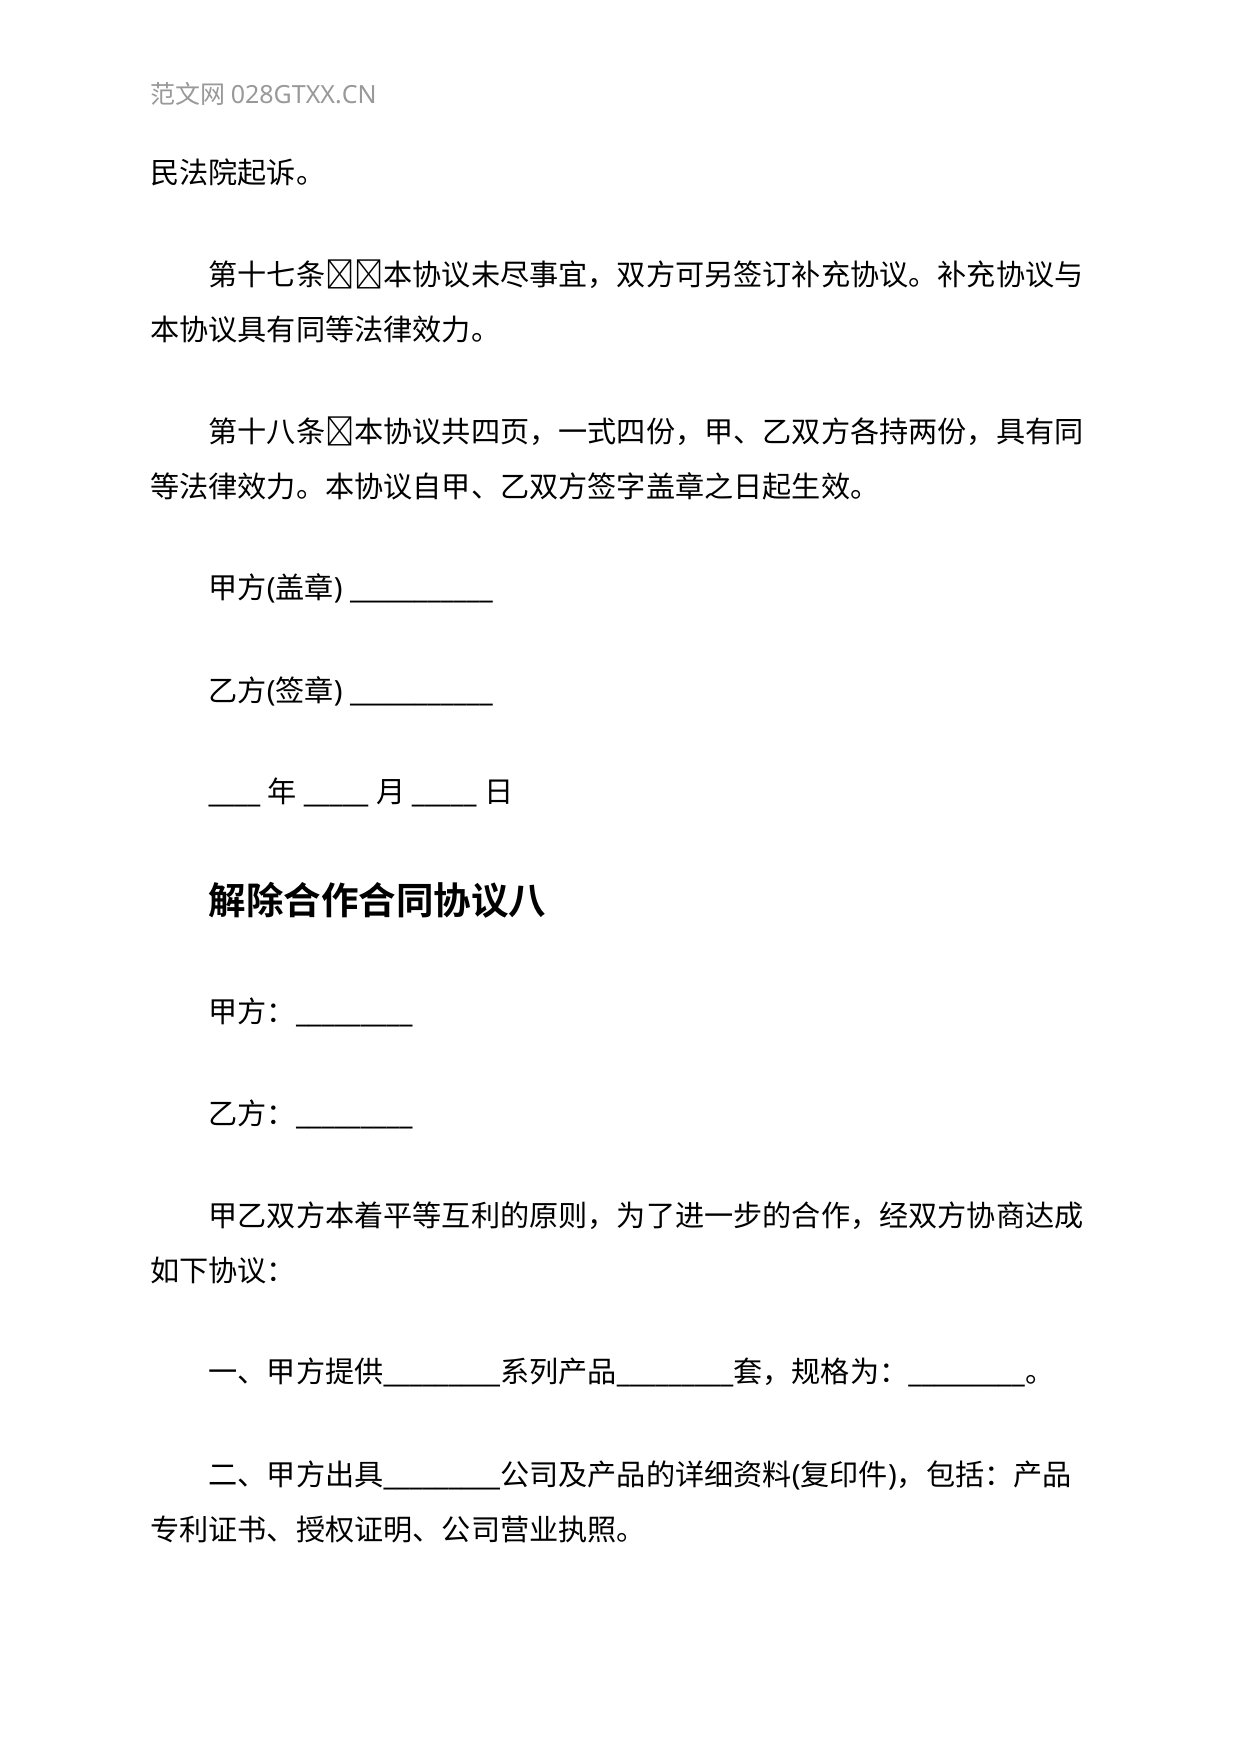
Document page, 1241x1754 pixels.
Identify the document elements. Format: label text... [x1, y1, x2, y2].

text ____ 年 _____ 月 _____ 日 [150, 769, 1090, 811]
text 第十七条本协议未尽事宜，双方可另签订补充协议。补充协议与本协议具有同等法律效力。 [150, 252, 1090, 349]
text 第十八条本协议共四页，一式四份，甲、乙双方各持两份，具有同等法律效力。本协议自甲、乙双方签字盖章之日起生效。 [150, 408, 1090, 506]
text 甲方(盖章) ___________ [150, 565, 1090, 607]
text 二、甲方出具_________公司及产品的详细资料(复印件)，包括：产品专利证书、授权证明、公司营业执照。 [150, 1451, 1090, 1548]
text 解除合作合同协议八 [150, 871, 1090, 925]
text 甲方：_________ [150, 988, 1090, 1031]
text 甲乙双方本着平等互利的原则，为了进一步的合作，经双方协商达成如下协议： [150, 1192, 1090, 1289]
text 一、甲方提供_________系列产品_________套，规格为：_________。 [150, 1349, 1090, 1391]
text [150, 150, 1090, 192]
text 乙方：_________ [150, 1090, 1090, 1133]
text 乙方(签章) ___________ [150, 667, 1090, 709]
